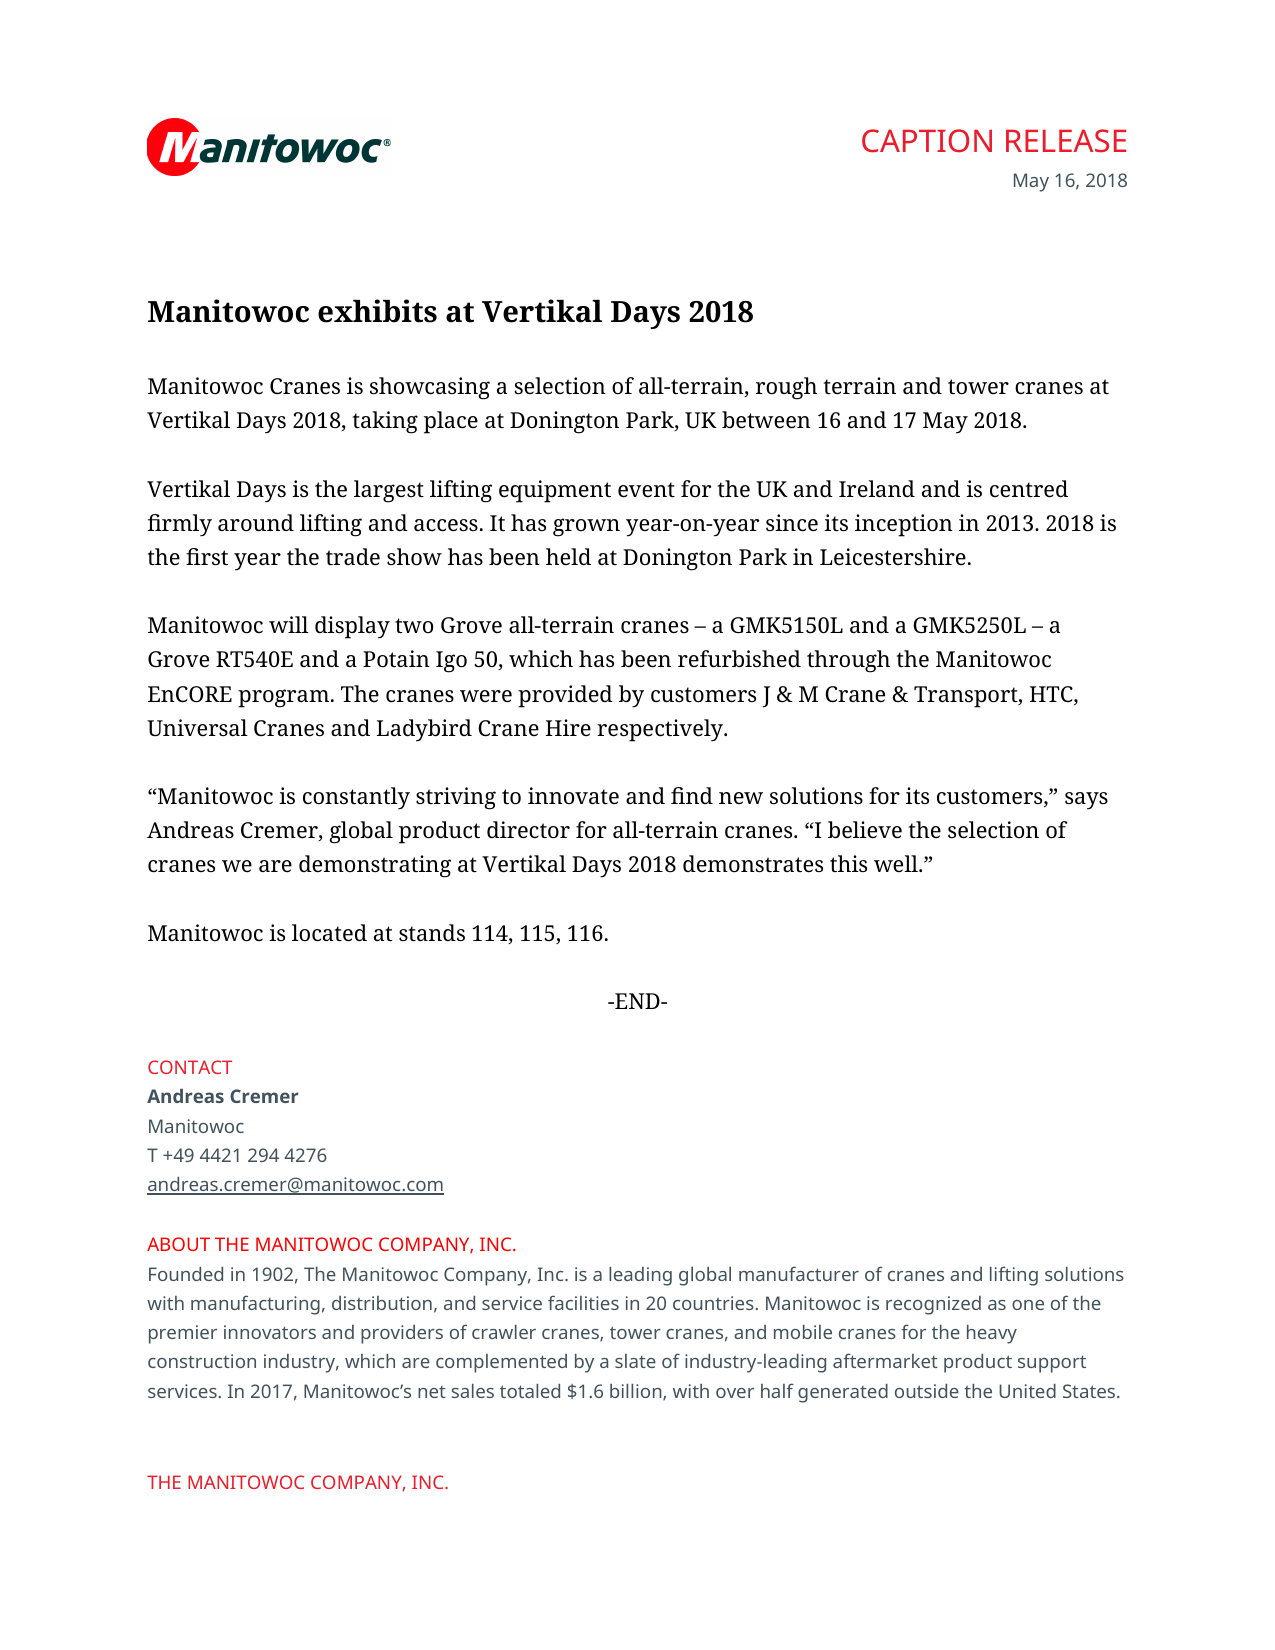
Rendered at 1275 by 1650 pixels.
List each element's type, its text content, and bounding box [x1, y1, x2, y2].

text Manitowoc is located at stands 114, 115, 116. [147, 918, 1128, 948]
text Andreas Cremer [147, 1084, 1128, 1109]
text CAPTION RELEASE [391, 118, 1128, 161]
text ABOUT THE MANITOWOC COMPANY, INC. [147, 1232, 1128, 1257]
picture [147, 118, 391, 176]
text “Manitowoc is constantly striving to innovate and find new solutions for its customers,” says Andreas Cremer, global product director for all-terrain cranes. “I believe the selection of cranes we are demonstrating at Vertikal Days 2018 demonstrates this well.” [147, 781, 1128, 879]
text Vertikal Days is the largest lifting equipment event for the UK and Ireland and is centred firmly around lifting and access. It has grown year-on-year since its inception in 2013. 2018 is the first year the trade show has been held at Donington Park in Leicestershire. [147, 474, 1128, 572]
text Manitowoc [147, 1113, 1128, 1138]
text CONTACT [147, 1054, 1128, 1080]
text Founded in 1902, The Manitowoc Company, Inc. is a leading global manufacturer of cranes and lifting solutions with manufacturing, distribution, and service facilities in 20 countries. Manitowoc is recognized as one of the premier innovators and providers of crawler cranes, tower cranes, and mobile cranes for the heavy construction industry, which are complemented by a slate of industry-leading aftermarket product support services. In 2017, Manitowoc’s net sales totaled $1.6 billion, with over half generated outside the United States. [147, 1261, 1128, 1404]
text andreas.cremer@manitowoc.com [147, 1172, 1128, 1197]
text T +49 4421 294 4276 [147, 1142, 1128, 1168]
text Manitowoc will display two Grove all-terrain cranes – a GMK5150L and a GMK5250L – a Grove RT540E and a Potain Igo 50, which has been refurbished through the Manitowoc EnCORE program. The cranes were provided by customers J & M Crane & Transport, HTC, Universal Cranes and Ladybird Crane Hire respectively. [147, 610, 1128, 743]
text May 16, 2018 [147, 167, 1128, 193]
text Manitowoc Cranes is showcasing a selection of all-terrain, rough terrain and tower cranes at Vertikal Days 2018, taking place at Donington Park, UK between 16 and 17 May 2018. [147, 371, 1128, 435]
text -END- [147, 986, 1128, 1016]
text Manitowoc exhibits at Vertikal Days 2018 [147, 291, 1128, 331]
text THE MANITOWOC COMPANY, INC. [147, 1469, 1128, 1495]
